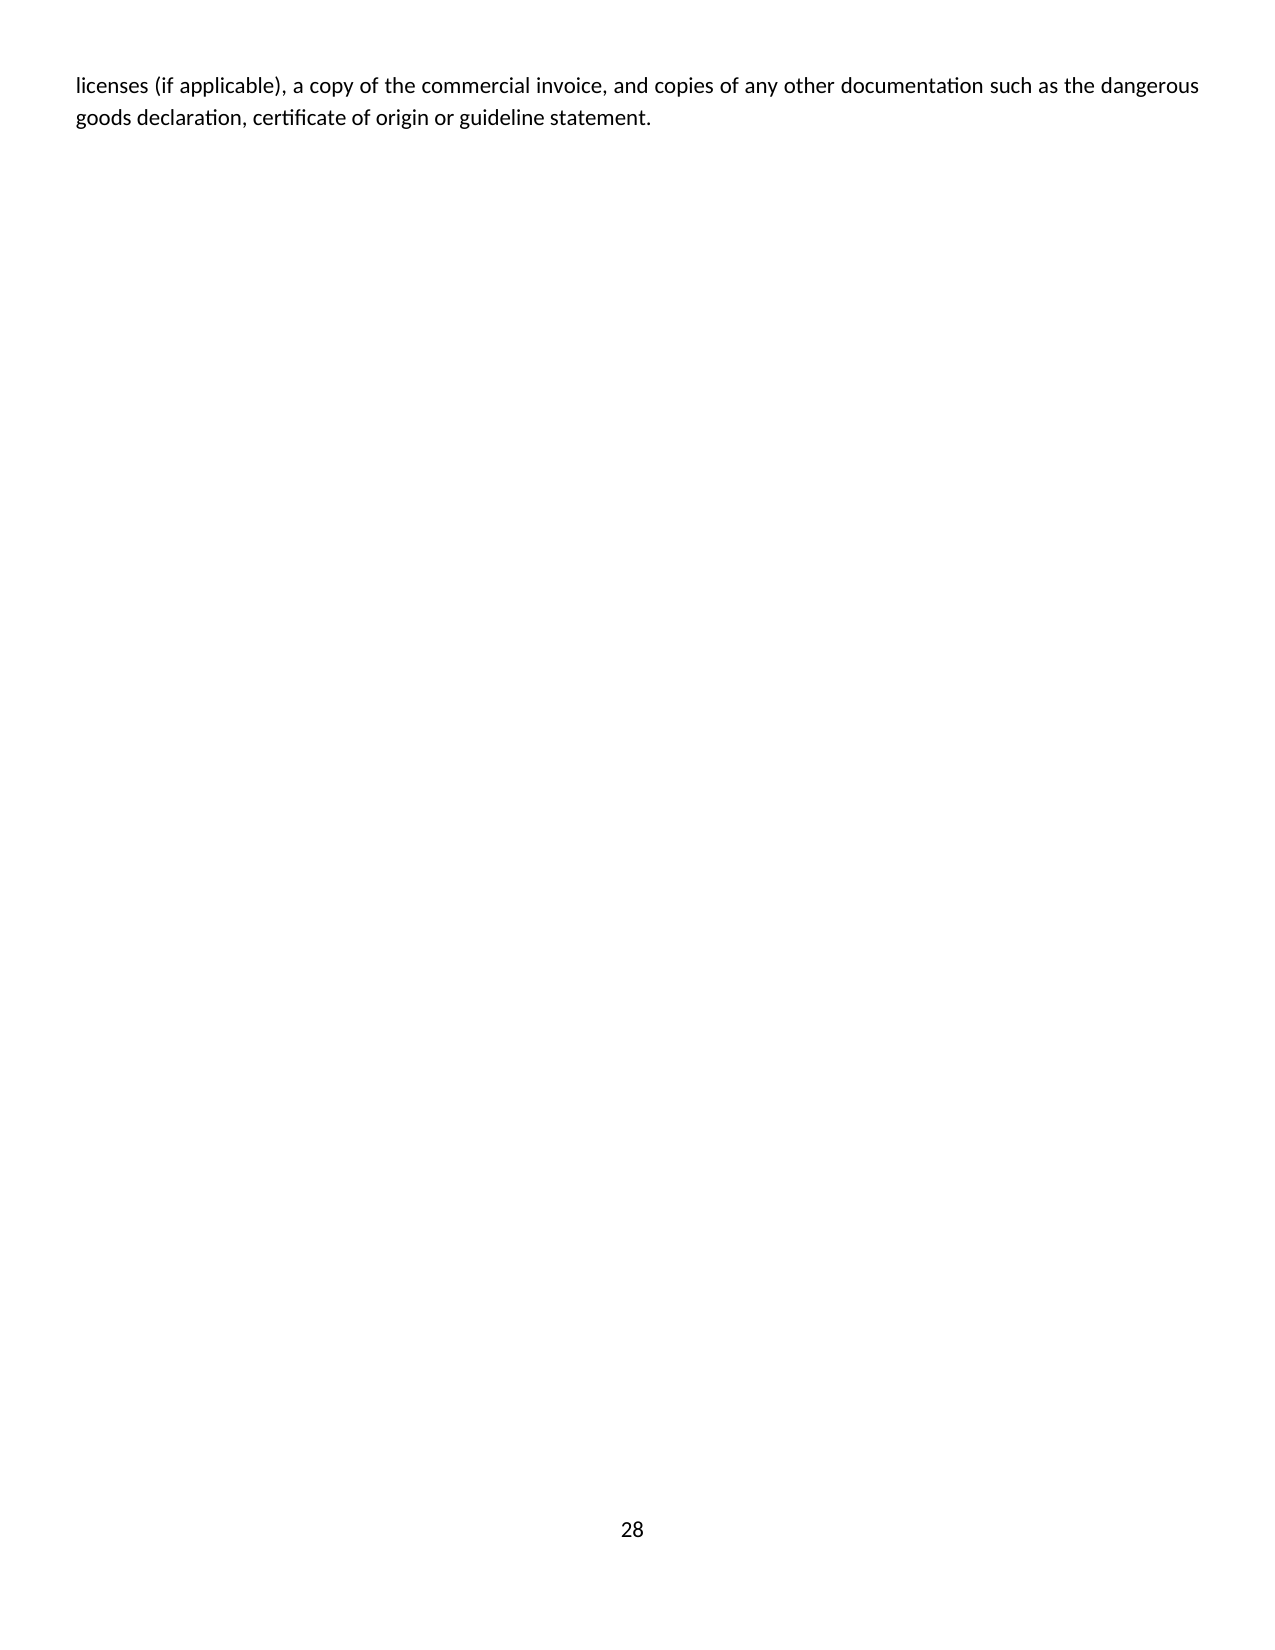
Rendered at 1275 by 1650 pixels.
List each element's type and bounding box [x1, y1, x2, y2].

text [74, 71, 1203, 131]
